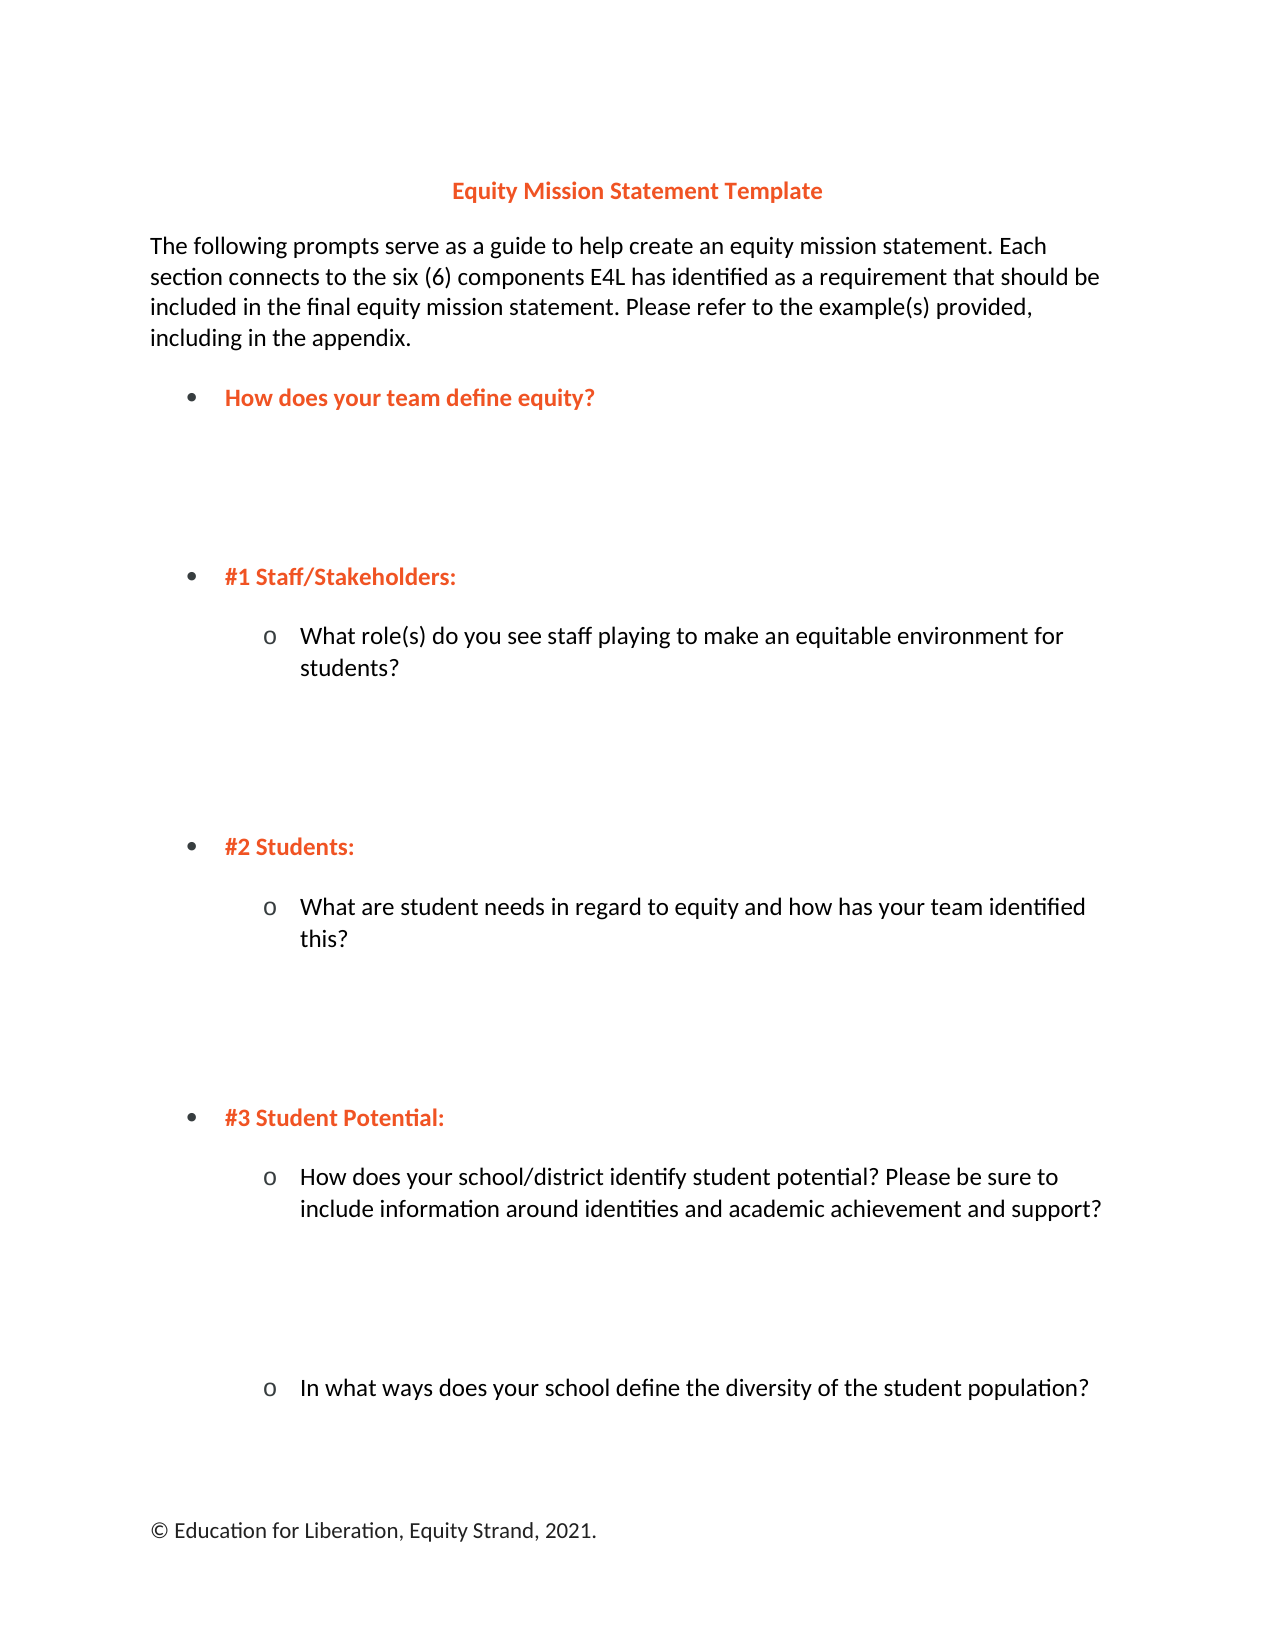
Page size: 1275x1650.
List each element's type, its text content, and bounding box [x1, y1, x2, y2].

list How does your school/district identify student potential? Please be sure to include information around identities and academic achievement and support? [262, 1162, 1125, 1224]
list #1 Staff/Stakeholders: [187, 561, 1125, 591]
text Equity Mission Statement Template [150, 175, 1125, 206]
list In what ways does your school define the diversity of the student population? [262, 1372, 1125, 1404]
list #2 Students: [187, 831, 1125, 862]
list What role(s) do you see staff playing to make an equitable environment for students? [262, 621, 1125, 683]
list #3 Student Potential: [187, 1102, 1125, 1132]
text The following prompts serve as a guide to help create an equity mission statement. Each section connects to the six (6) components E4L has identified as a requirement that should be included in the final equity mission statement. Please refer to the example(s) provided, including in the appendix. [150, 231, 1125, 353]
list How does your team define equity? [187, 382, 1125, 412]
list What are student needs in regard to equity and how has your team identified this? [262, 891, 1125, 953]
